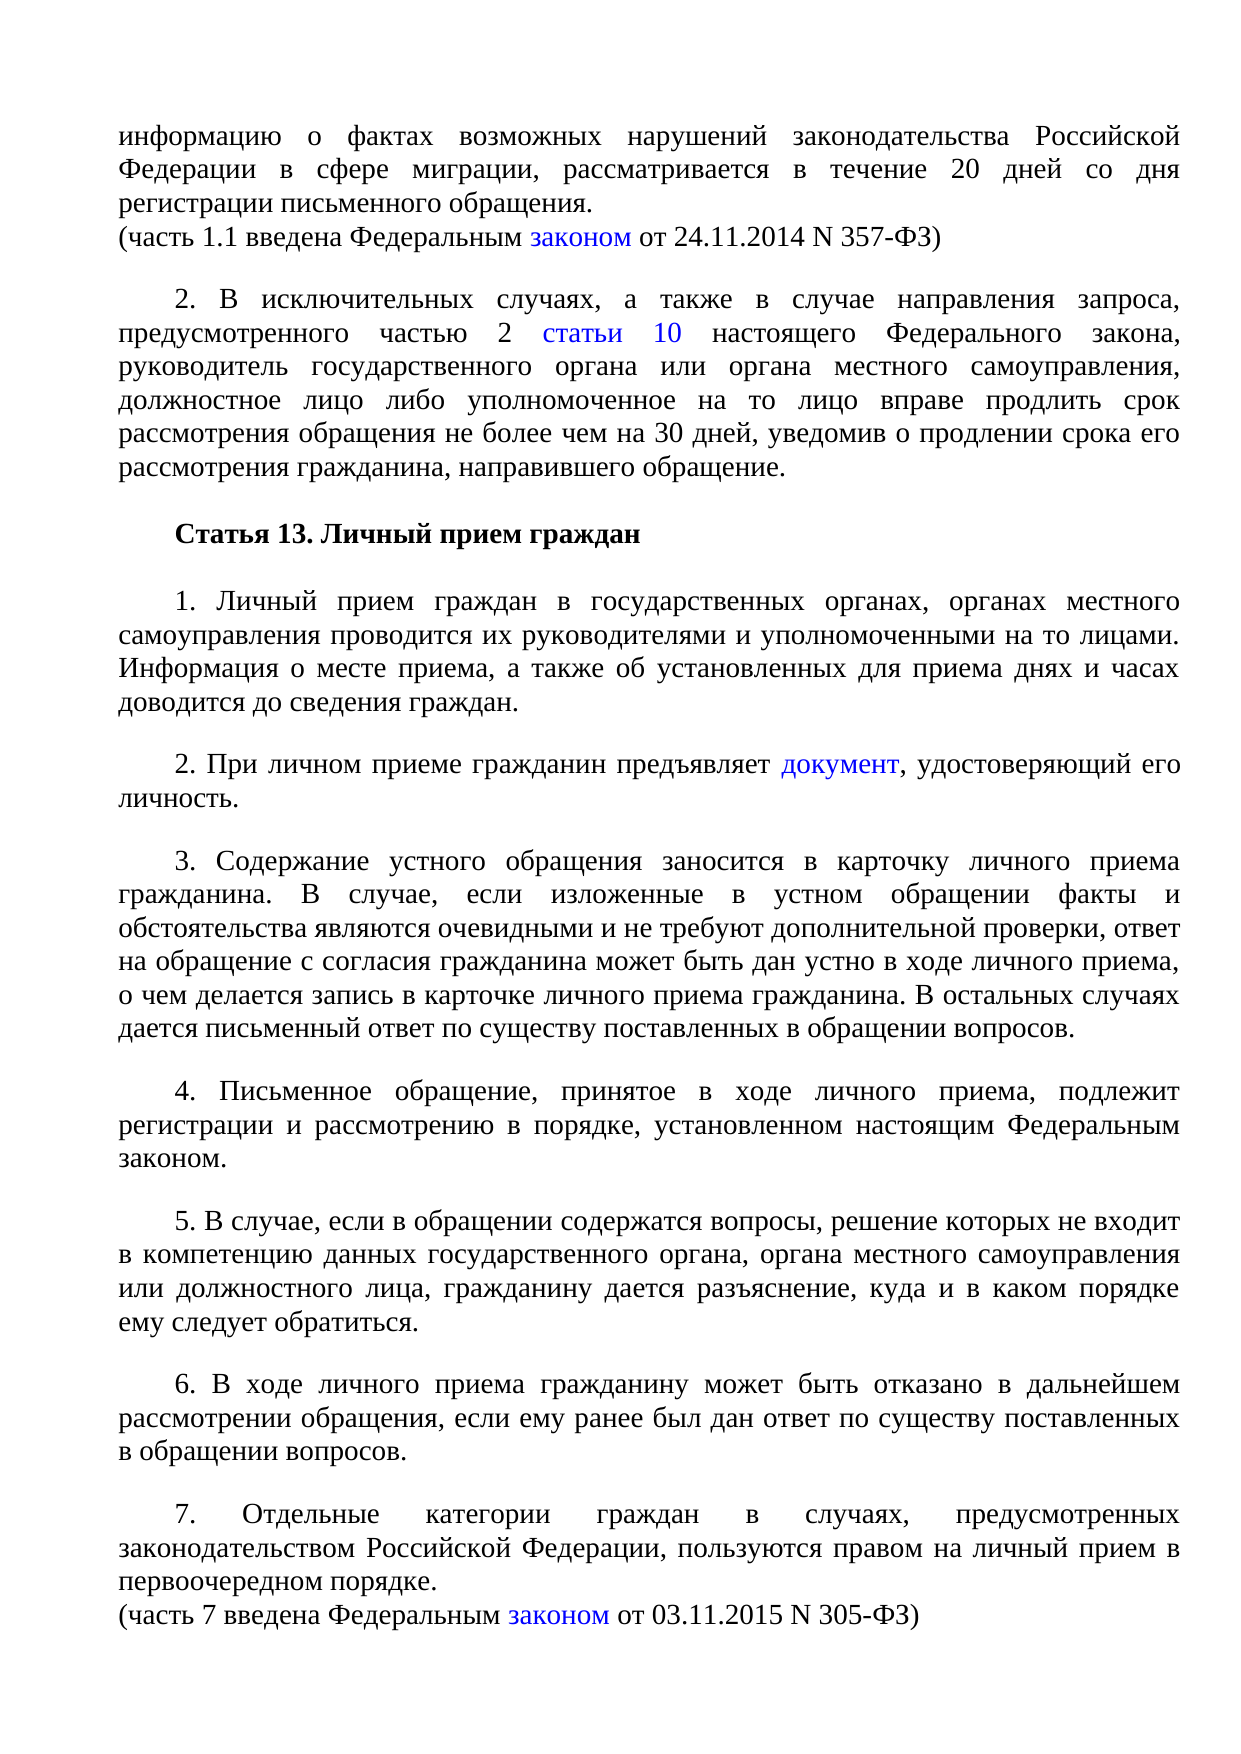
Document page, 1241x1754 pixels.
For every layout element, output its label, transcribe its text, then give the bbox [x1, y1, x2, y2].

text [118, 118, 1181, 219]
text 2. В исключительных случаях, а также в случае направления запроса, предусмотренного частью 2 статьи 10 настоящего Федерального закона, руководитель государственного органа или органа местного самоуправления, должностное лицо либо уполномоченное на то лицо вправе продлить срок рассмотрения обращения не более чем на 30 дней, уведомив о продлении срока его рассмотрения гражданина, направившего обращение. [118, 281, 1181, 483]
text (часть 1.1 введена Федеральным законом от 24.11.2014 N 357-ФЗ) [118, 219, 1181, 252]
text 1. Личный прием граждан в государственных органах, органах местного самоуправления проводится их руководителями и уполномоченными на то лицами. Информация о месте приема, а также об установленных для приема днях и часах доводится до сведения граждан. [118, 583, 1181, 717]
text 7. Отдельные категории граждан в случаях, предусмотренных законодательством Российской Федерации, пользуются правом на личный прием в первоочередном порядке. [118, 1496, 1181, 1597]
text (часть 7 введена Федеральным законом от 03.11.2015 N 305-ФЗ) [118, 1597, 1181, 1630]
text 3. Содержание устного обращения заносится в карточку личного приема гражданина. В случае, если изложенные в устном обращении факты и обстоятельства являются очевидными и не требуют дополнительной проверки, ответ на обращение с согласия гражданина может быть дан устно в ходе личного приема, о чем делается запись в карточке личного приема гражданина. В остальных случаях дается письменный ответ по существу поставленных в обращении вопросов. [118, 843, 1181, 1044]
title Статья 13. Личный прием граждан [118, 516, 1181, 550]
text 4. Письменное обращение, принятое в ходе личного приема, подлежит регистрации и рассмотрению в порядке, установленном настоящим Федеральным законом. [118, 1073, 1181, 1174]
text 6. В ходе личного приема гражданину может быть отказано в дальнейшем рассмотрении обращения, если ему ранее был дан ответ по существу поставленных в обращении вопросов. [118, 1366, 1181, 1467]
text 5. В случае, если в обращении содержатся вопросы, решение которых не входит в компетенцию данных государственного органа, органа местного самоуправления или должностного лица, гражданину дается разъяснение, куда и в каком порядке ему следует обратиться. [118, 1203, 1181, 1337]
text 2. При личном приеме гражданин предъявляет документ, удостоверяющий его личность. [118, 747, 1181, 814]
